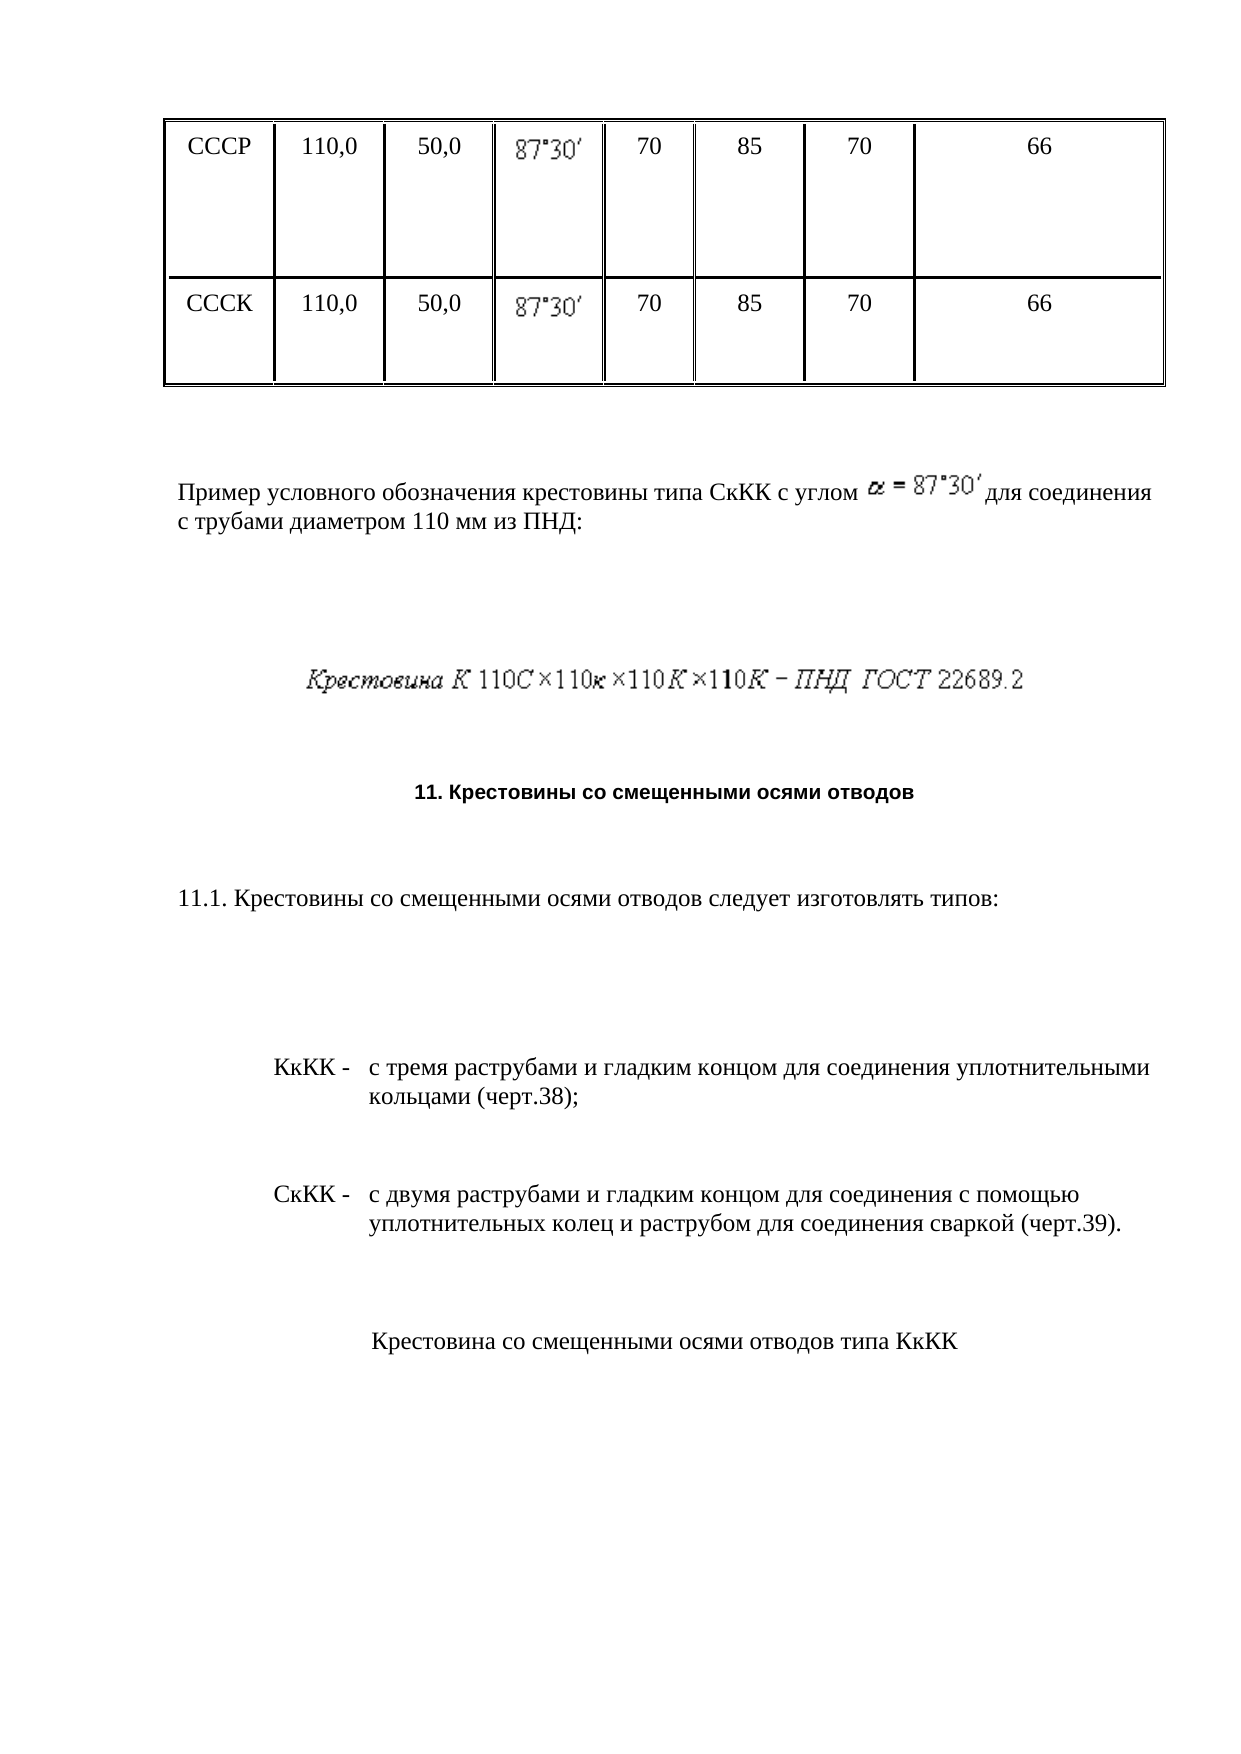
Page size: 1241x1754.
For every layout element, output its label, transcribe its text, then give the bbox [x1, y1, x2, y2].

table_cell 66 [914, 276, 1163, 383]
picture [302, 665, 1027, 700]
table_cell с тремя раструбами и гладким концом для соединения уплотнительными кольцами (черт.38); [359, 1043, 1168, 1170]
picture [864, 466, 986, 501]
picture [512, 288, 586, 323]
table_cell 50,0 [384, 120, 494, 276]
table_cell 70 [804, 279, 914, 383]
table_cell 70 [804, 122, 914, 276]
table_cell СССК [166, 276, 274, 383]
table_cell 66 [914, 122, 1163, 276]
table_cell 110,0 [274, 279, 384, 383]
text Крестовина со смещенными осями отводов типа КкКК [177, 1326, 1152, 1355]
table_cell с двумя раструбами и гладким концом для соединения с помощью уплотнительных колец и раструбом для соединения сваркой (черт.39). [359, 1170, 1168, 1246]
table_cell 70 [604, 279, 694, 383]
table_cell СкКК - [168, 1170, 359, 1246]
text 11. Крестовины со смещенными осями отводов [177, 779, 1152, 803]
text Пример условного обозначения крестовины типа СкКК с углом для соединения с трубами диаметром 110 мм из ПНД: [177, 466, 1152, 535]
picture [512, 130, 586, 166]
table_cell СССР [166, 120, 274, 276]
table_cell 50,0 [384, 276, 494, 383]
table_cell 70 [604, 122, 694, 276]
table_cell [494, 120, 604, 276]
table_cell [494, 276, 604, 383]
table_cell 85 [695, 279, 804, 383]
table_cell 85 [695, 122, 804, 276]
table_cell 110,0 [274, 120, 384, 276]
text 11.1. Крестовины со смещенными осями отводов следует изготовлять типов: [177, 883, 1152, 912]
table_cell КкКК - [168, 1043, 359, 1170]
